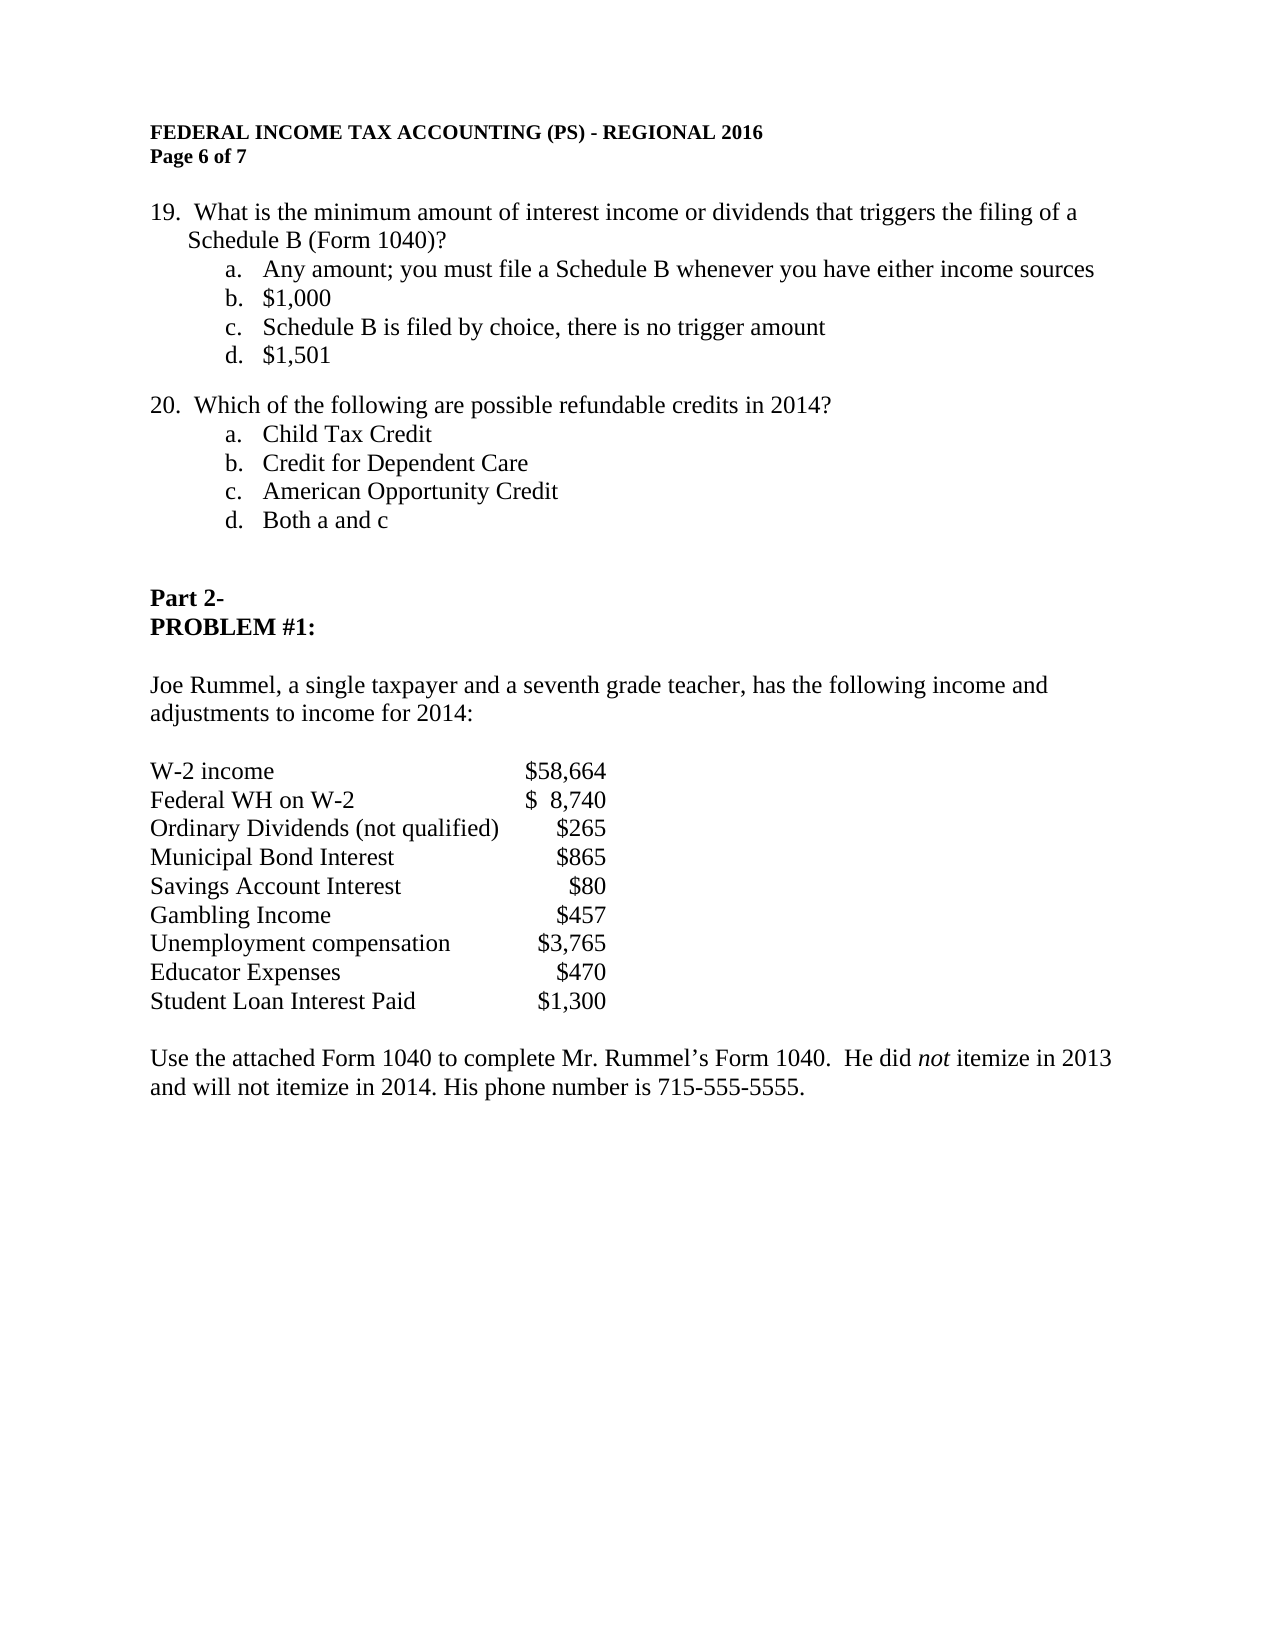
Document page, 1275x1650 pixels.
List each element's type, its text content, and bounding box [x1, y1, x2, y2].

text Joe Rummel, a single taxpayer and a seventh grade teacher, has the following income and adjustments to income for 2014: [150, 670, 1125, 727]
text 19. What is the minimum amount of interest income or dividends that triggers the filing of a Schedule B (Form 1040)? [150, 197, 1125, 254]
text Unemployment compensation $3,765 [150, 928, 1125, 957]
list $1,000 [225, 283, 1125, 312]
list American Opportunity Credit [225, 476, 1125, 505]
text Part 2- [150, 583, 1125, 612]
list Schedule B is filed by choice, there is no trigger amount [225, 312, 1125, 341]
text Student Loan Interest Paid $1,300 [150, 986, 1125, 1015]
text Use the attached Form 1040 to complete Mr. Rummel’s Form 1040. He did not itemize in 2013 and will not itemize in 2014. His phone number is 715-555-5555. [150, 1043, 1125, 1101]
list Child Tax Credit [225, 419, 1125, 448]
text Gambling Income $457 [150, 900, 1125, 928]
text PROBLEM #1: [150, 612, 1125, 641]
list $1,501 [225, 341, 1125, 369]
list Both a and c [225, 505, 1125, 534]
text Savings Account Interest $80 [150, 871, 1125, 900]
text W-2 income $58,664 [150, 756, 1125, 785]
text Educator Expenses $470 [150, 957, 1125, 986]
text Federal WH on W-2 $ 8,740 [150, 785, 1125, 813]
text 20. Which of the following are possible refundable credits in 2014? [150, 390, 1125, 419]
text Ordinary Dividends (not qualified) $265 [150, 813, 1125, 842]
text Municipal Bond Interest $865 [150, 842, 1125, 871]
list Credit for Dependent Care [225, 448, 1125, 476]
list Any amount; you must file a Schedule B whenever you have either income sources [225, 254, 1125, 283]
